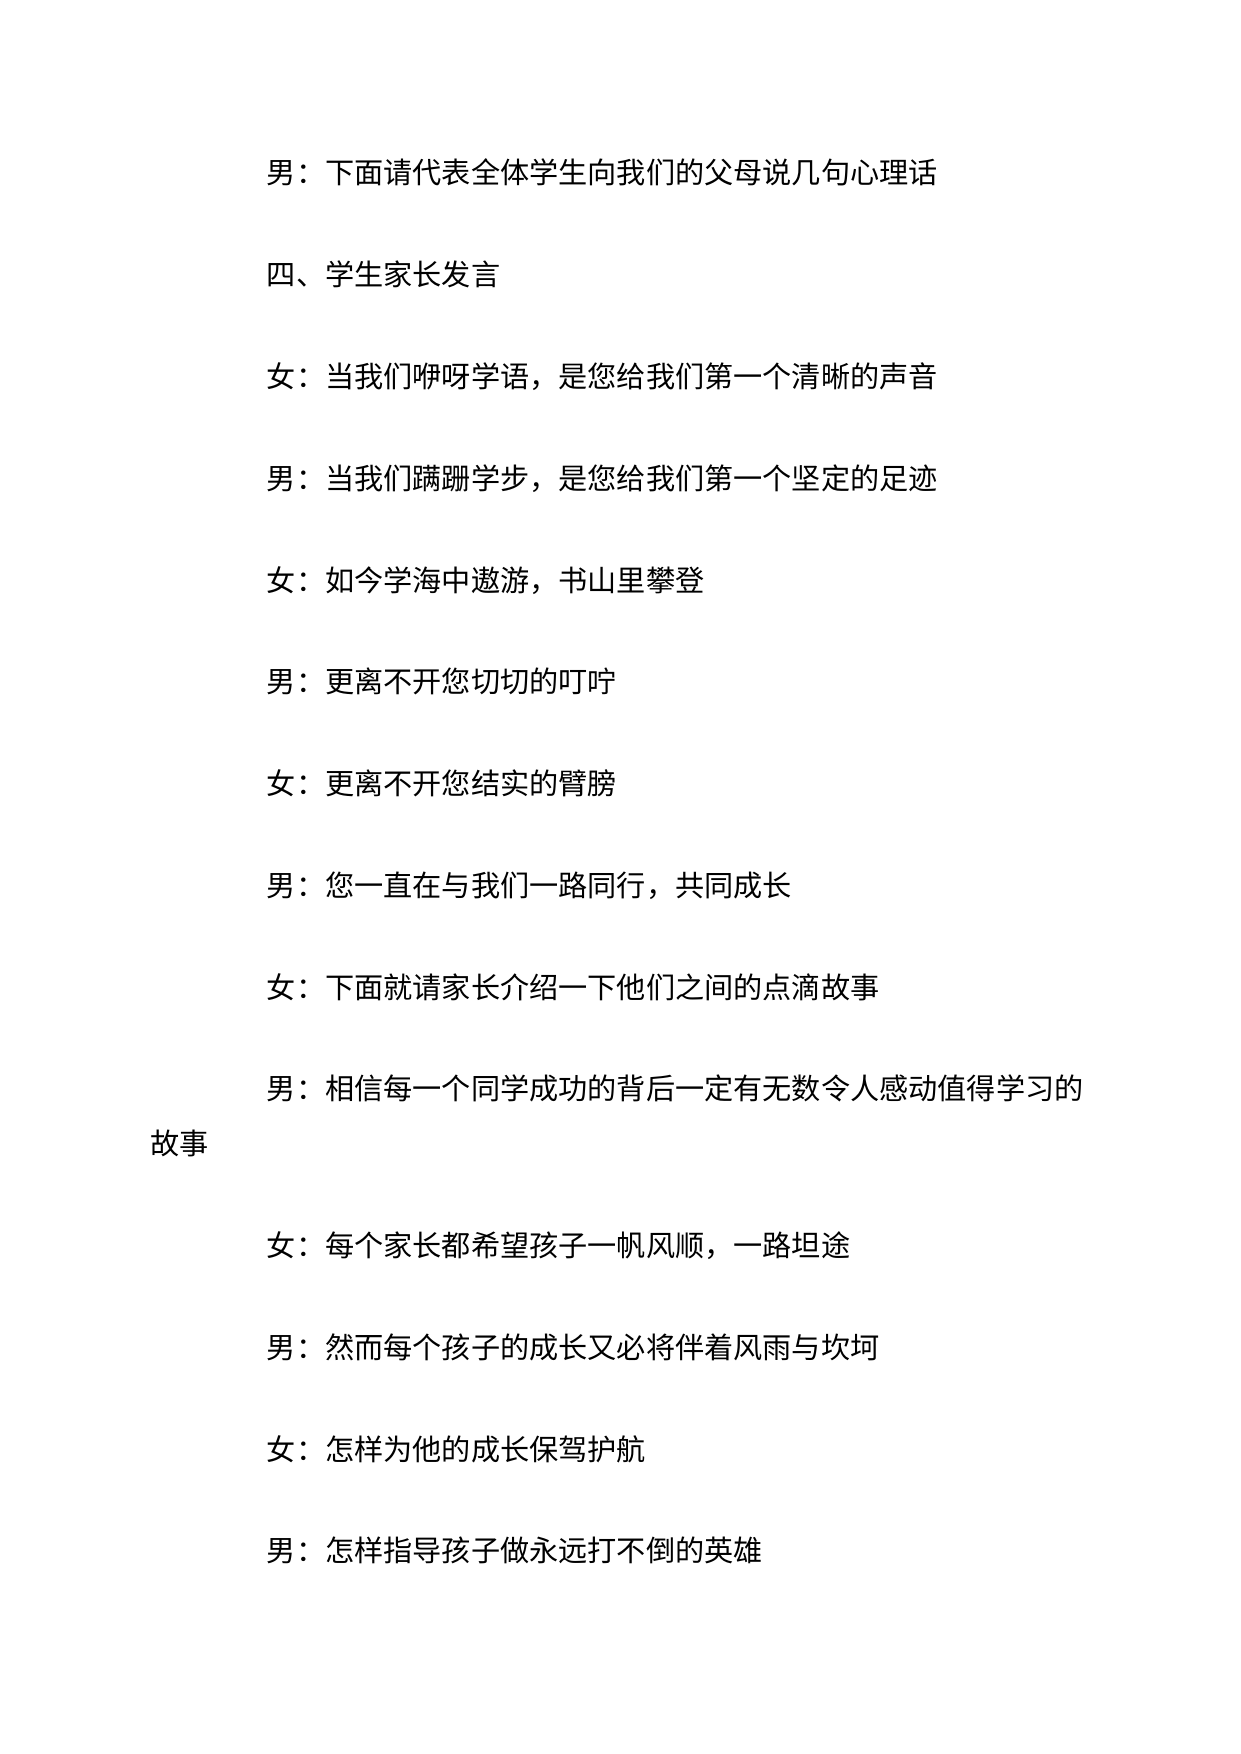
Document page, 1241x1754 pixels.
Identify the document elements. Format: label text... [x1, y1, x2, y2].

text 女：每个家长都希望孩子一帆风顺，一路坦途 [150, 1223, 1090, 1265]
text 男：下面请代表全体学生向我们的父母说几句心理话 [150, 150, 1090, 192]
text 男：更离不开您切切的叮咛 [150, 659, 1090, 701]
text 四、学生家长发言 [150, 252, 1090, 294]
text 男：然而每个孩子的成长又必将伴着风雨与坎坷 [150, 1324, 1090, 1367]
text 女：更离不开您结实的臂膀 [150, 761, 1090, 803]
text 男：相信每一个同学成功的背后一定有无数令人感动值得学习的故事 [150, 1066, 1090, 1163]
text 女：如今学海中遨游，书山里攀登 [150, 557, 1090, 599]
text 女：当我们咿呀学语，是您给我们第一个清晰的声音 [150, 353, 1090, 396]
text 男：您一直在与我们一路同行，共同成长 [150, 862, 1090, 905]
text 女：怎样为他的成长保驾护航 [150, 1426, 1090, 1468]
text 男：怎样指导孩子做永远打不倒的英雄 [150, 1528, 1090, 1570]
text 男：当我们蹒跚学步，是您给我们第一个坚定的足迹 [150, 455, 1090, 498]
text 女：下面就请家长介绍一下他们之间的点滴故事 [150, 964, 1090, 1006]
